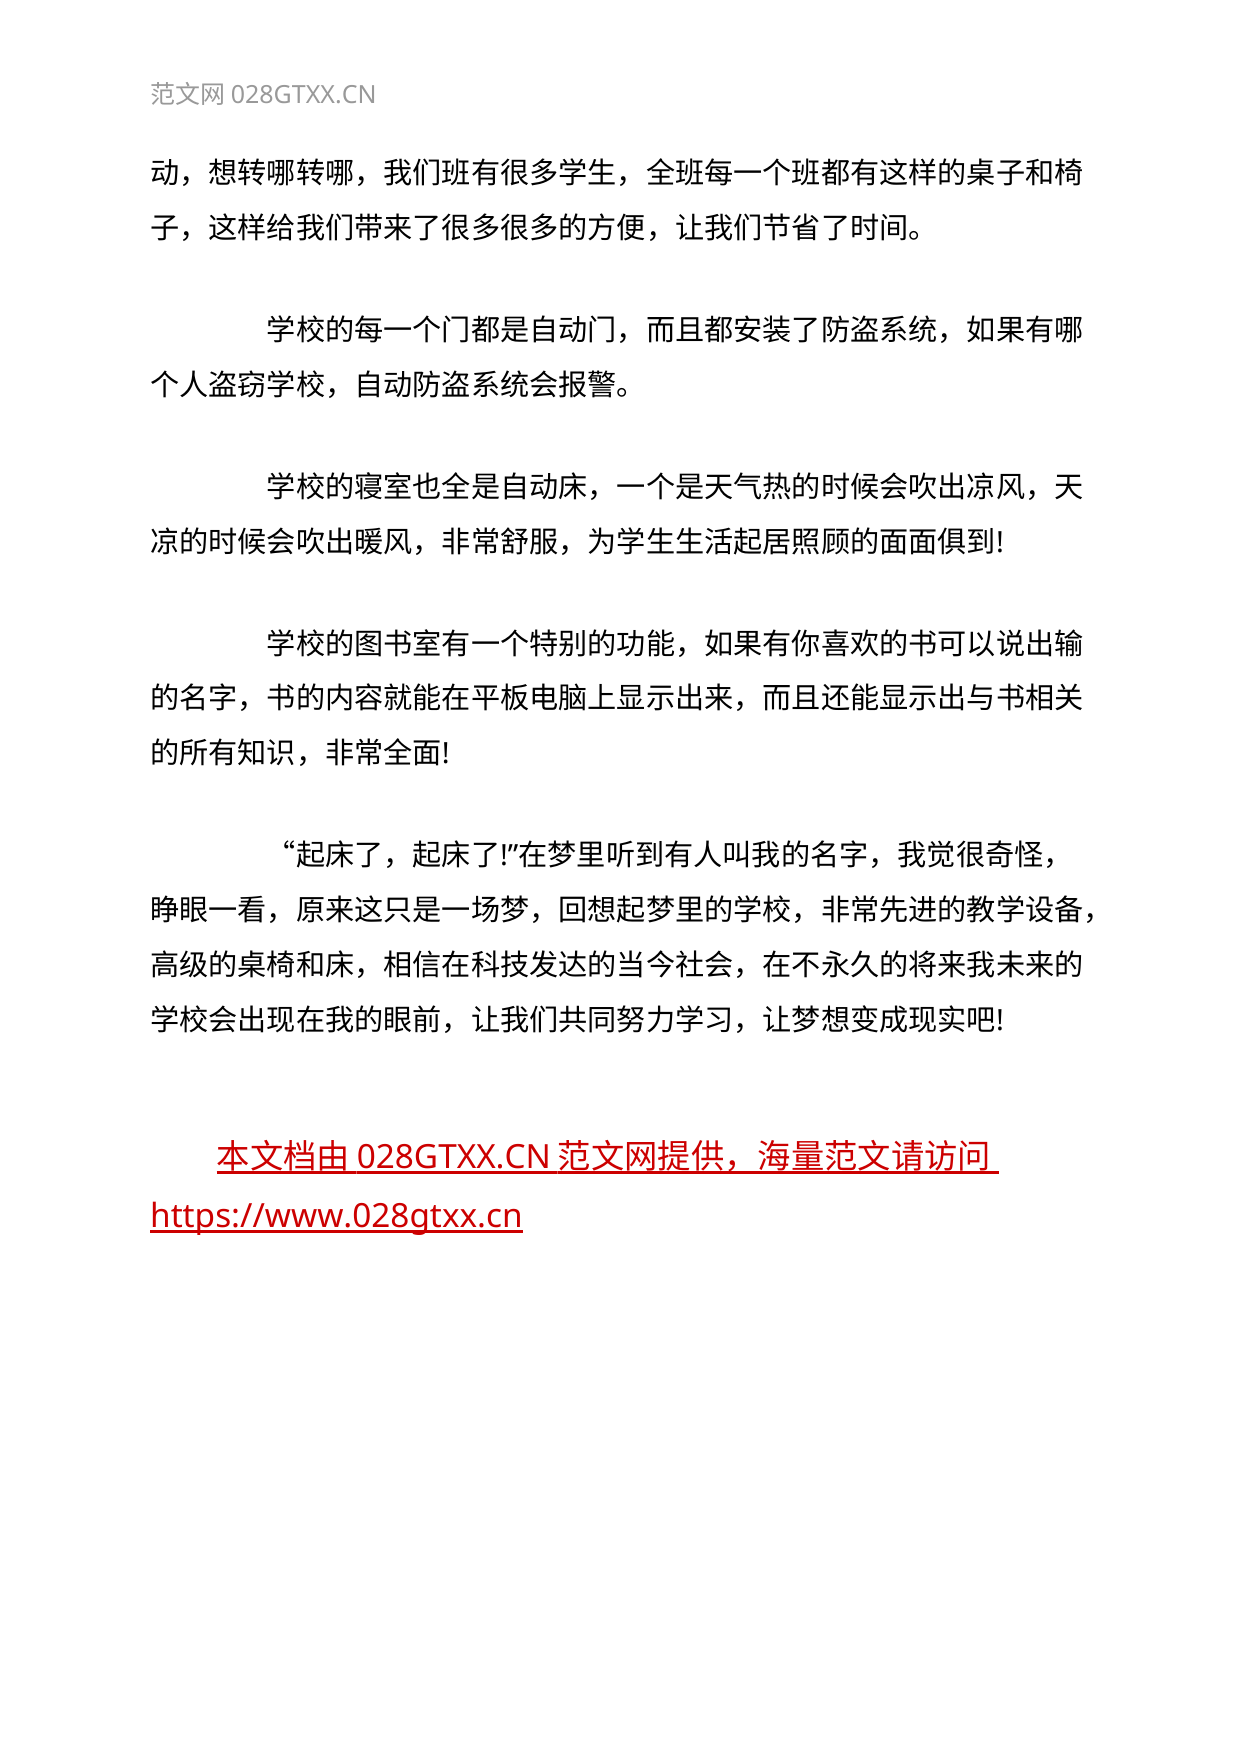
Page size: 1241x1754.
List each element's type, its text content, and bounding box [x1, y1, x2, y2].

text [150, 150, 1090, 247]
text 学校的寝室也全是自动床，一个是天气热的时候会吹出凉风，天凉的时候会吹出暖风，非常舒服，为学生生活起居照顾的面面俱到! [150, 463, 1090, 561]
text 学校的图书室有一个特别的功能，如果有你喜欢的书可以说出输的名字，书的内容就能在平板电脑上显示出来，而且还能显示出与书相关的所有知识，非常全面! [150, 620, 1090, 772]
text “起床了，起床了!”在梦里听到有人叫我的名字，我觉很奇怪，睁眼一看，原来这只是一场梦，回想起梦里的学校，非常先进的教学设备，高级的桌椅和床，相信在科技发达的当今社会，在不永久的将来我未来的学校会出现在我的眼前，让我们共同努力学习，让梦想变成现实吧! [150, 832, 1090, 1039]
text 本文档由028GTXX.CN范文网提供，海量范文请访问 https://www.028gtxx.cn [150, 1130, 1090, 1237]
text 学校的每一个门都是自动门，而且都安装了防盗系统，如果有哪个人盗窃学校，自动防盗系统会报警。 [150, 307, 1090, 404]
